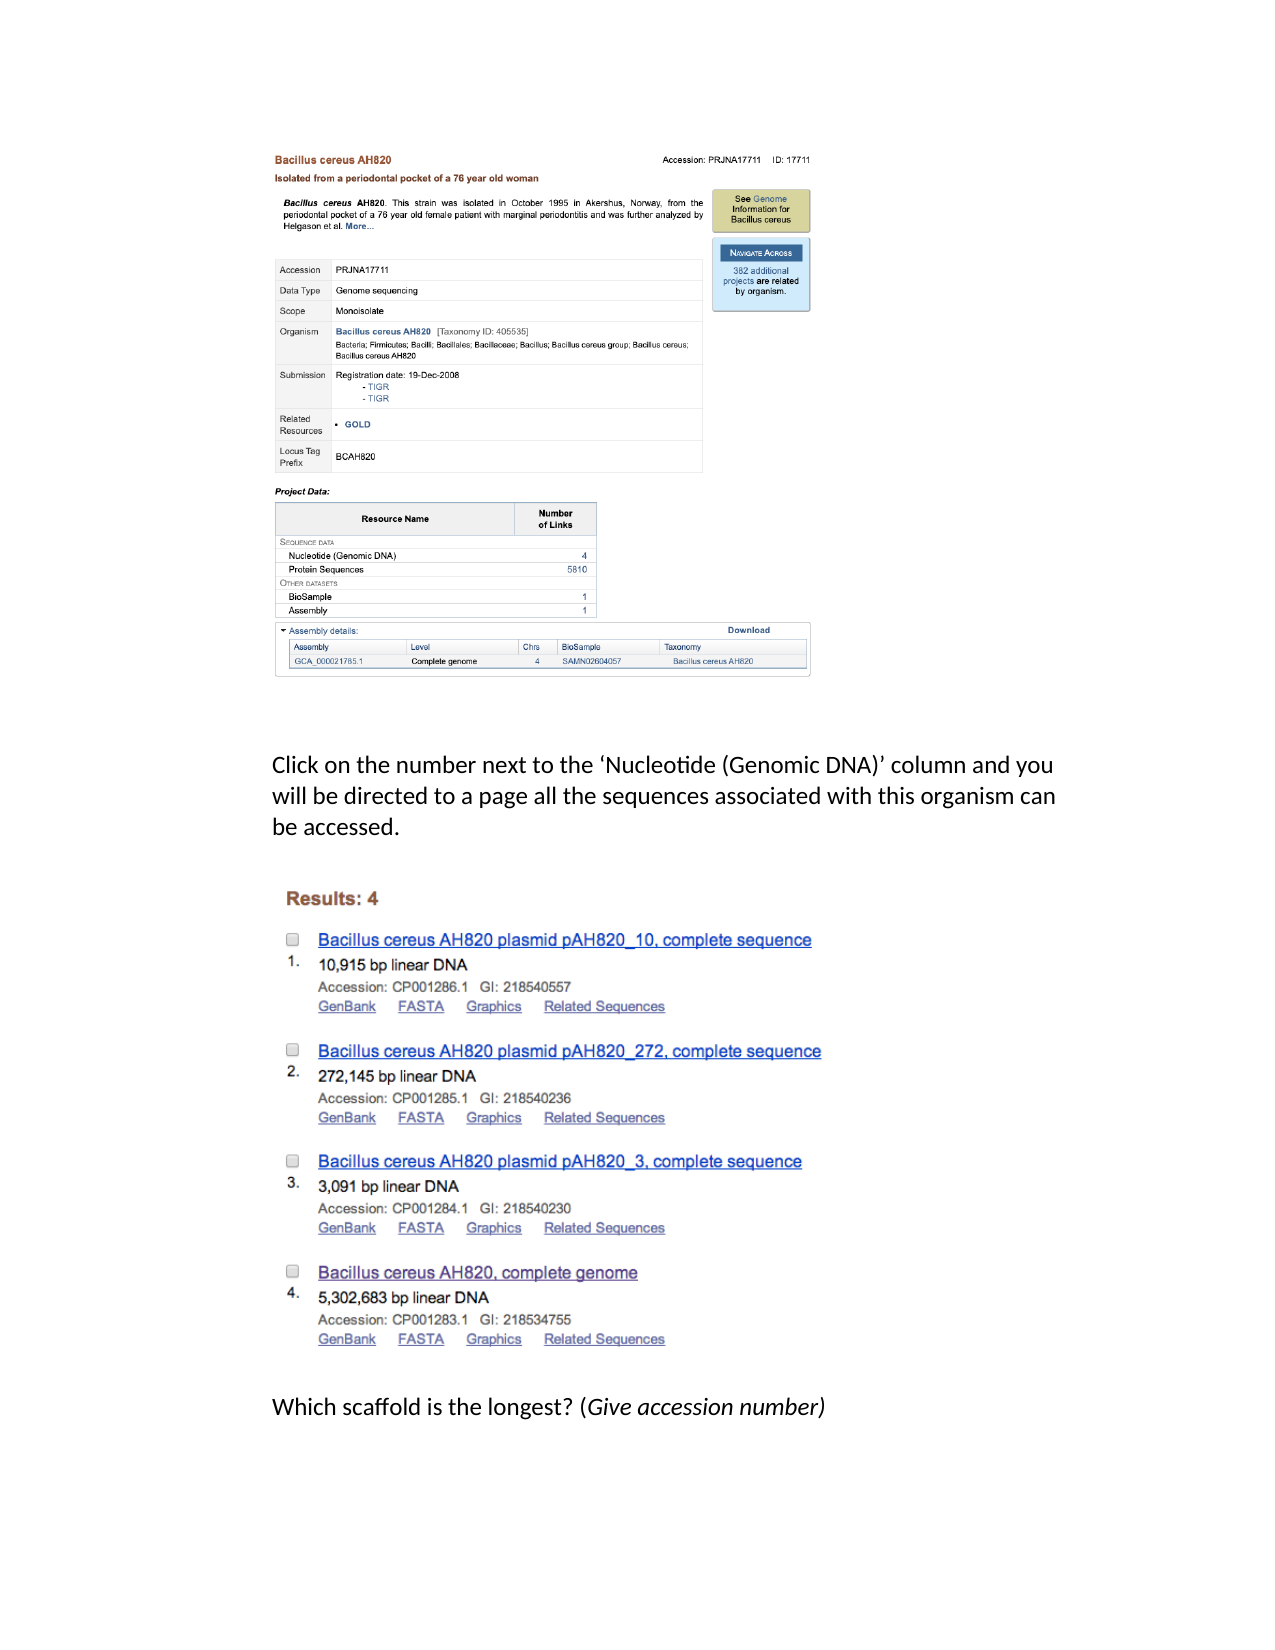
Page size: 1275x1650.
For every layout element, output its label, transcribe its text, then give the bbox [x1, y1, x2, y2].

picture [271, 150, 815, 689]
list Which scaffold is the longest? (Give accession number) [272, 1391, 1087, 1422]
list Click on the number next to the ‘Nucleotide (Genomic DNA)’ column and you will be directed to a page all the sequences associated with this organism can be accessed. [272, 749, 1087, 841]
picture [271, 871, 872, 1361]
